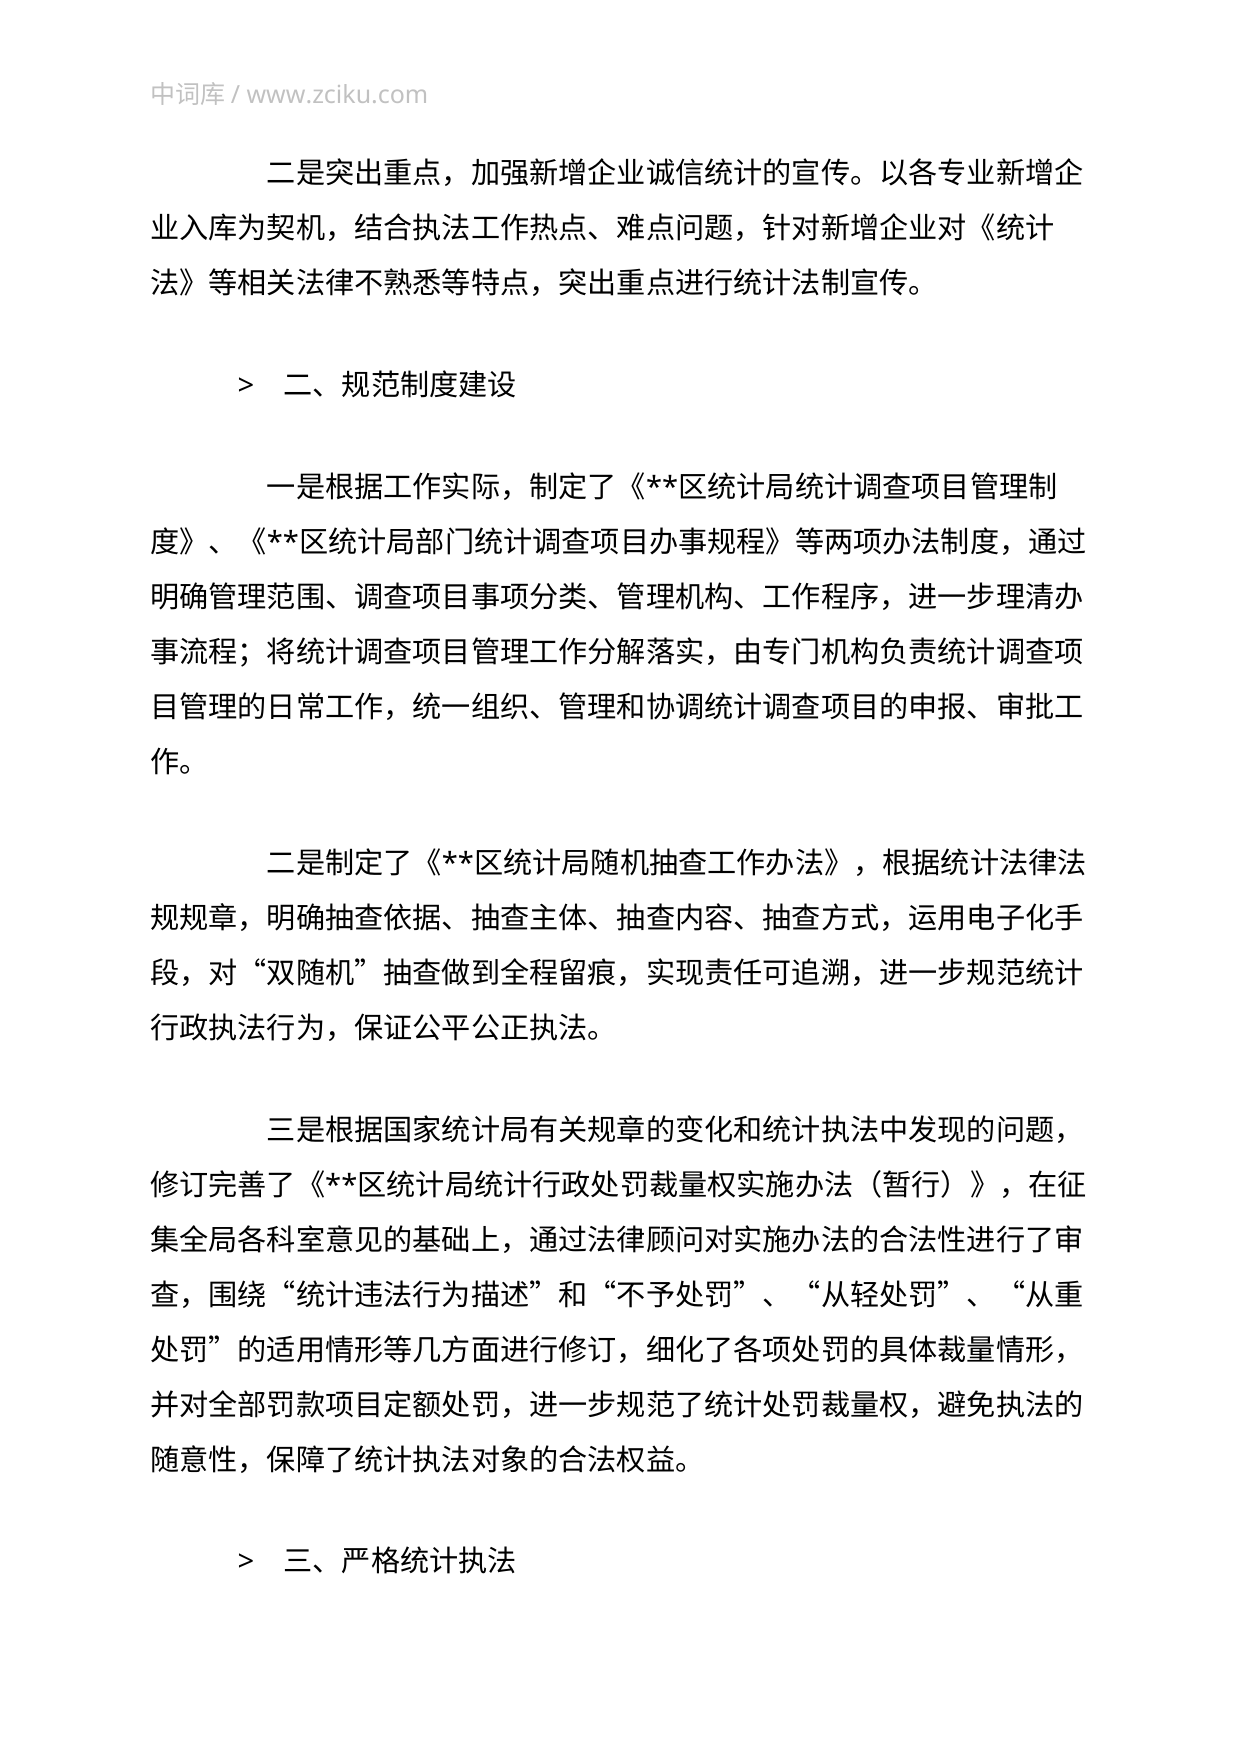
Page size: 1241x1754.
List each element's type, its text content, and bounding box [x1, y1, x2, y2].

text > 三、严格统计执法 [150, 1538, 1090, 1580]
text 二是制定了《**区统计局随机抽查工作办法》，根据统计法律法规规章，明确抽查依据、抽查主体、抽查内容、抽查方式，运用电子化手段，对“双随机”抽查做到全程留痕，实现责任可追溯，进一步规范统计行政执法行为，保证公平公正执法。 [150, 840, 1090, 1047]
text 三是根据国家统计局有关规章的变化和统计执法中发现的问题，修订完善了《**区统计局统计行政处罚裁量权实施办法（暂行）》，在征集全局各科室意见的基础上，通过法律顾问对实施办法的合法性进行了审查，围绕“统计违法行为描述”和“不予处罚”、“从轻处罚”、“从重处罚”的适用情形等几方面进行修订，细化了各项处罚的具体裁量情形，并对全部罚款项目定额处罚，进一步规范了统计处罚裁量权，避免执法的随意性，保障了统计执法对象的合法权益。 [150, 1107, 1090, 1478]
text 二是突出重点，加强新增企业诚信统计的宣传。以各专业新增企业入库为契机，结合执法工作热点、难点问题，针对新增企业对《统计法》等相关法律不熟悉等特点，突出重点进行统计法制宣传。 [150, 150, 1090, 302]
text 一是根据工作实际，制定了《**区统计局统计调查项目管理制度》、《**区统计局部门统计调查项目办事规程》等两项办法制度，通过明确管理范围、调查项目事项分类、管理机构、工作程序，进一步理清办事流程；将统计调查项目管理工作分解落实，由专门机构负责统计调查项目管理的日常工作，统一组织、管理和协调统计调查项目的申报、审批工作。 [150, 463, 1090, 781]
text > 二、规范制度建设 [150, 362, 1090, 404]
